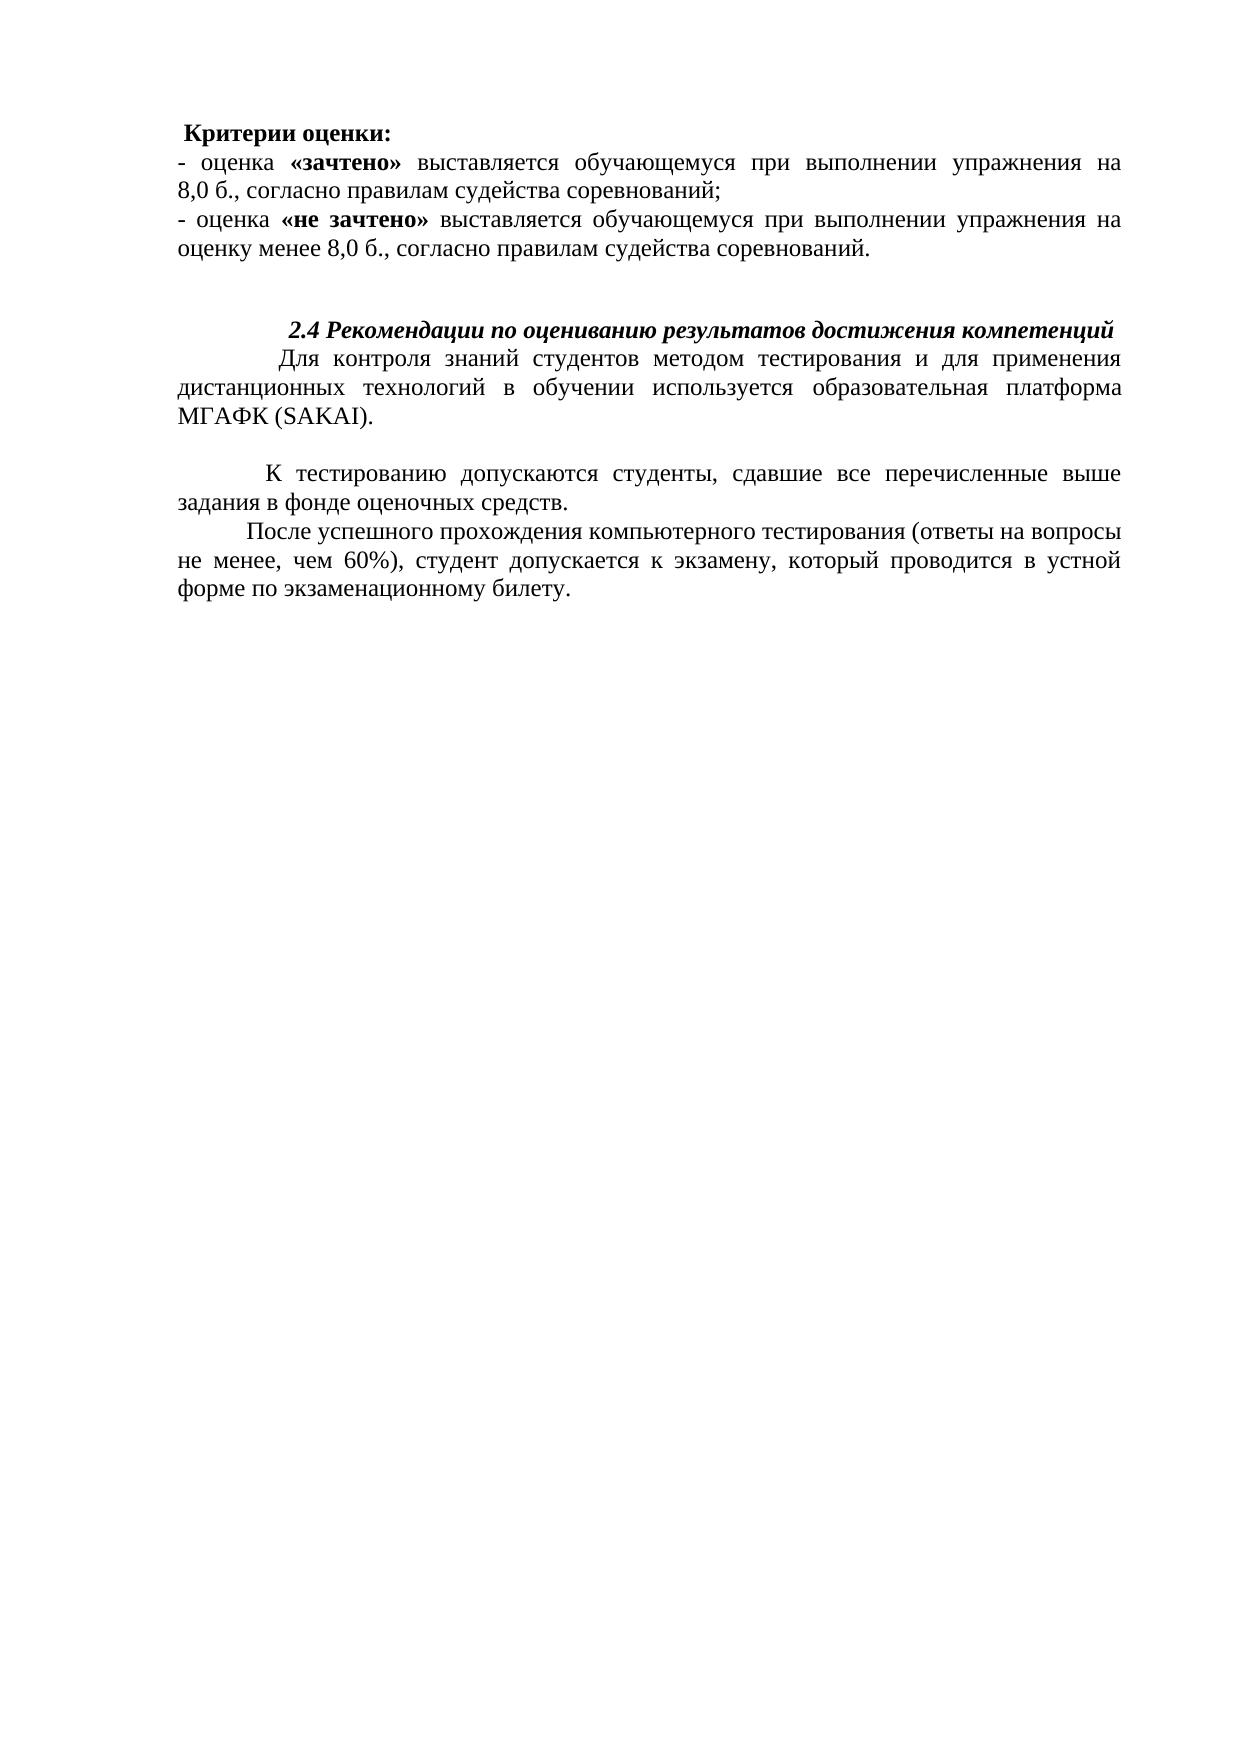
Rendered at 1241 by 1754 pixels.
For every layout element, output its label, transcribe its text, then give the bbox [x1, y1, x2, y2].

text Для контроля знаний студентов методом тестирования и для применения дистанционных технологий в обучении используется образовательная платформа МГАФК (SAKAI). [177, 343, 1122, 430]
text К тестированию допускаются студенты, сдавшие все перечисленные выше задания в фонде оценочных средств. [177, 458, 1122, 516]
text - оценка «не зачтено» выставляется обучающемуся при выполнении упражнения на оценку менее 8,0 б., согласно правилам судейства соревнований. [177, 204, 1122, 262]
text Критерии оценки: [177, 118, 1122, 147]
text После успешного прохождения компьютерного тестирования (ответы на вопросы не менее, чем 60%), студент допускается к экзамену, который проводится в устной форме по экзаменационному билету. [177, 516, 1122, 602]
text - оценка «зачтено» выставляется обучающемуся при выполнении упражнения на 8,0 б., согласно правилам судейства соревнований; [177, 147, 1122, 204]
text 2.4 Рекомендации по оцениванию результатов достижения компетенций [288, 315, 1122, 343]
